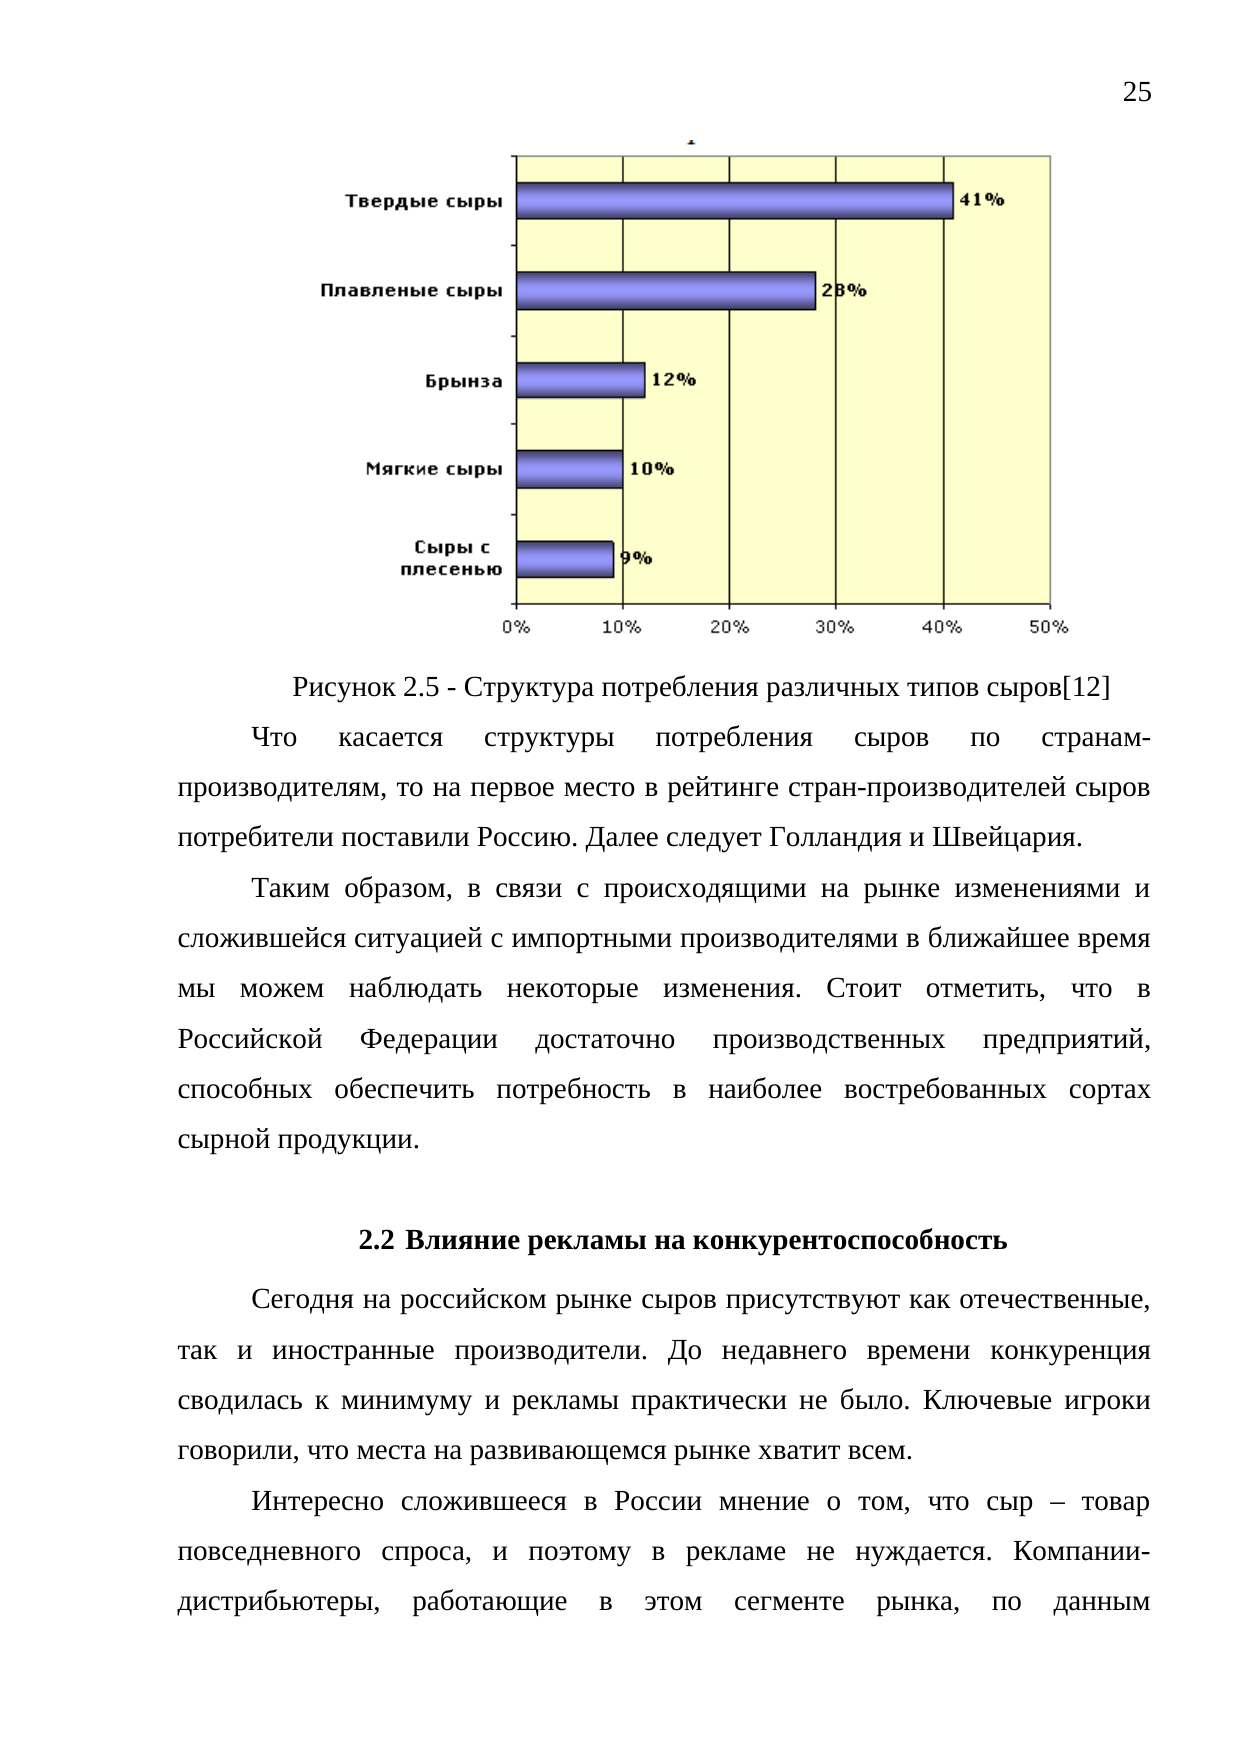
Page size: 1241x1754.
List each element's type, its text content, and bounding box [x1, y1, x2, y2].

text Сегодня на российском рынке сыров присутствуют как отечественные, так и иностранные производители. До недавнего времени конкуренция сводилась к минимуму и рекламы практически не было. Ключевые игроки говорили, что места на развивающемся рынке хватит всем. [177, 1281, 1152, 1466]
picture [311, 140, 1092, 652]
list Влияние рекламы на конкурентоспособность [215, 1222, 1152, 1256]
text Что касается структуры потребления сыров по странам-производителям, то на первое место в рейтинге стран-производителей сыров потребители поставили Россию. Далее следует Голландия и Швейцария. [177, 719, 1152, 853]
text Таким образом, в связи с происходящими на рынке изменениями и сложившейся ситуацией с импортными производителями в ближайшее время мы можем наблюдать некоторые изменения. Стоит отметить, что в Российской Федерации достаточно производственных предприятий, способных обеспечить потребность в наиболее востребованных сортах сырной продукции. [177, 870, 1152, 1155]
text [177, 1483, 1152, 1617]
text Рисунок 2.5 - Структура потребления различных типов сыров[12] [177, 669, 1152, 702]
